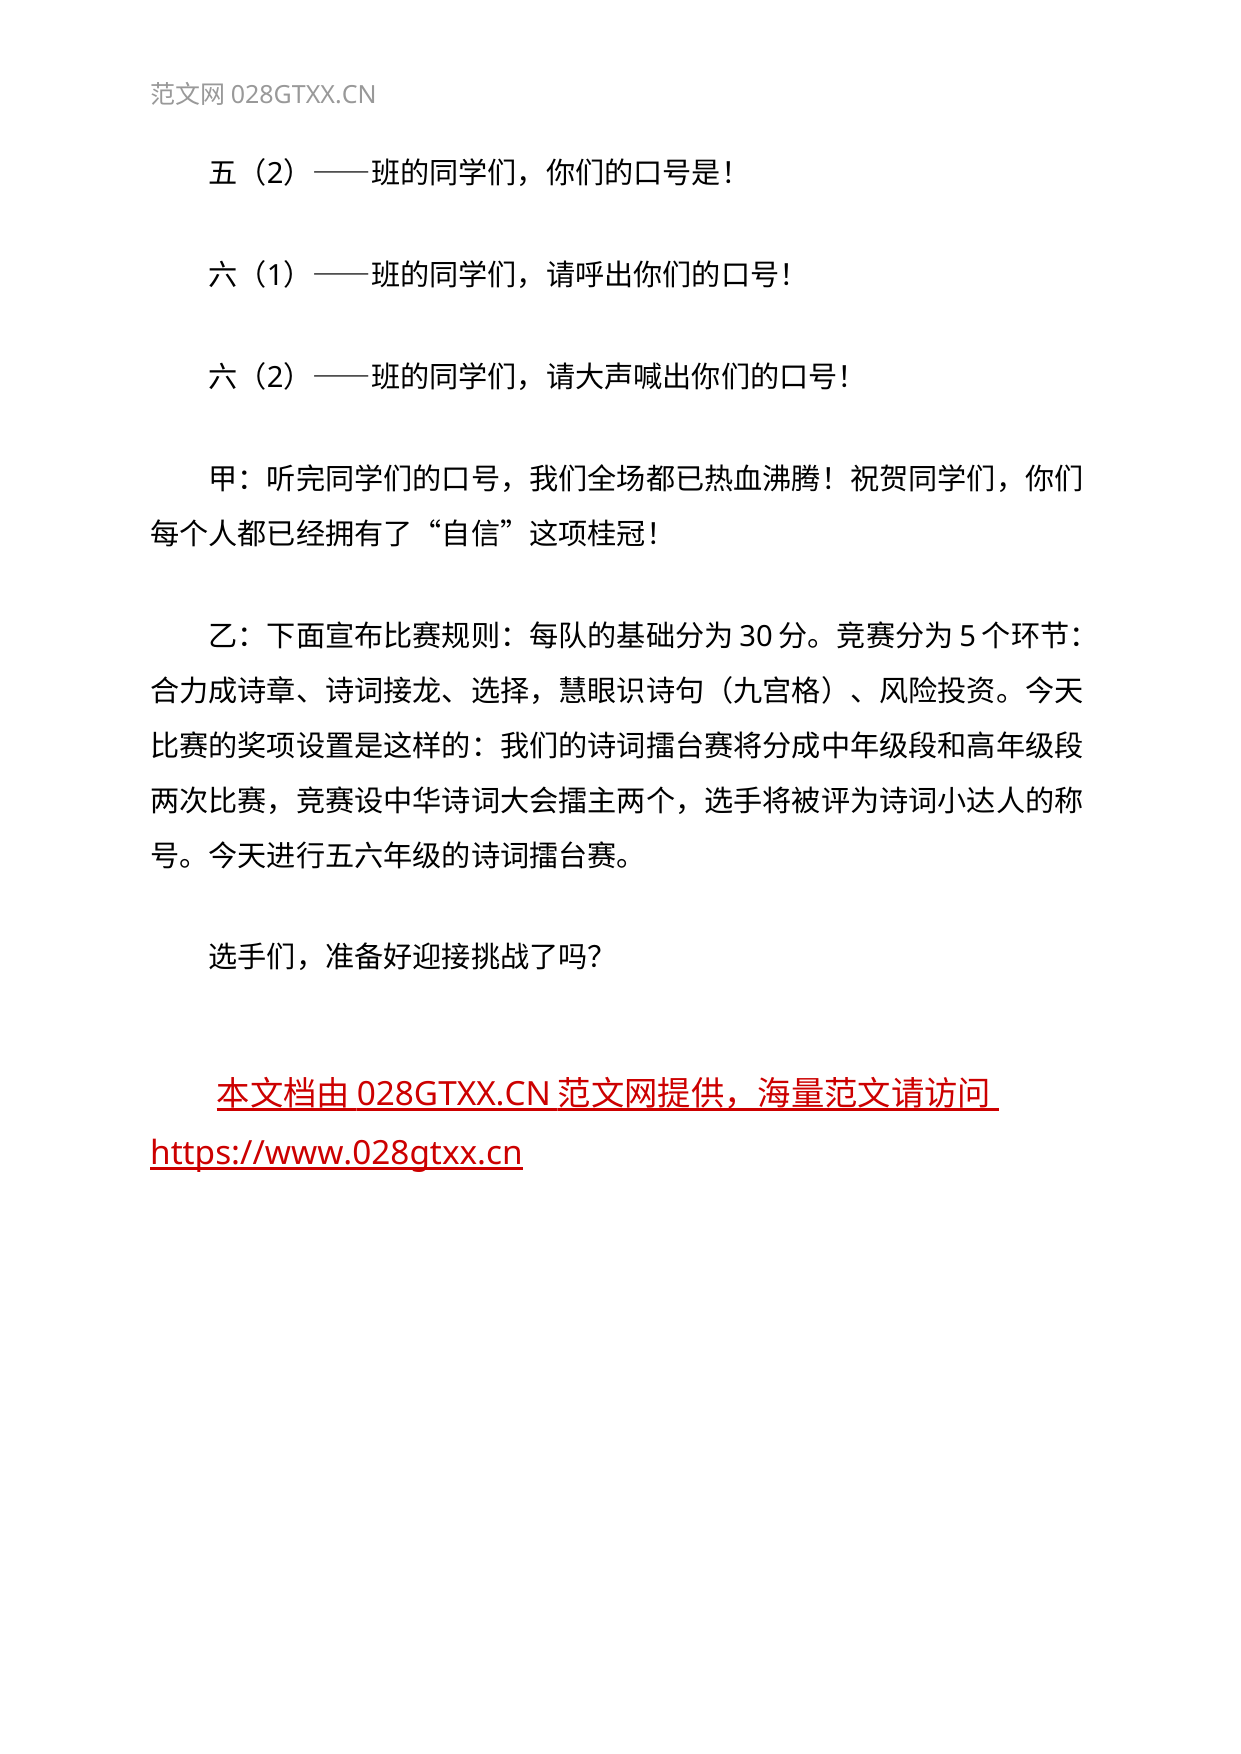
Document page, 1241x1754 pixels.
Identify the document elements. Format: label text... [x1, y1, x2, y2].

text 本文档由028GTXX.CN范文网提供，海量范文请访问 https://www.028gtxx.cn [150, 1067, 1090, 1174]
text 乙：下面宣布比赛规则：每队的基础分为30分。竞赛分为5个环节：合力成诗章、诗词接龙、选择，慧眼识诗句（九宫格）、风险投资。今天比赛的奖项设置是这样的：我们的诗词擂台赛将分成中年级段和高年级段两次比赛，竞赛设中华诗词大会擂主两个，选手将被评为诗词小达人的称号。今天进行五六年级的诗词擂台赛。 [150, 613, 1090, 874]
text 甲：听完同学们的口号，我们全场都已热血沸腾！祝贺同学们，你们每个人都已经拥有了“自信”这项桂冠！ [150, 456, 1090, 553]
text 六（1）——班的同学们，请呼出你们的口号！ [150, 252, 1090, 294]
text 六（2）——班的同学们，请大声喊出你们的口号！ [150, 354, 1090, 396]
text 五（2）——班的同学们，你们的口号是！ [150, 150, 1090, 192]
text 选手们，准备好迎接挑战了吗？ [150, 934, 1090, 976]
